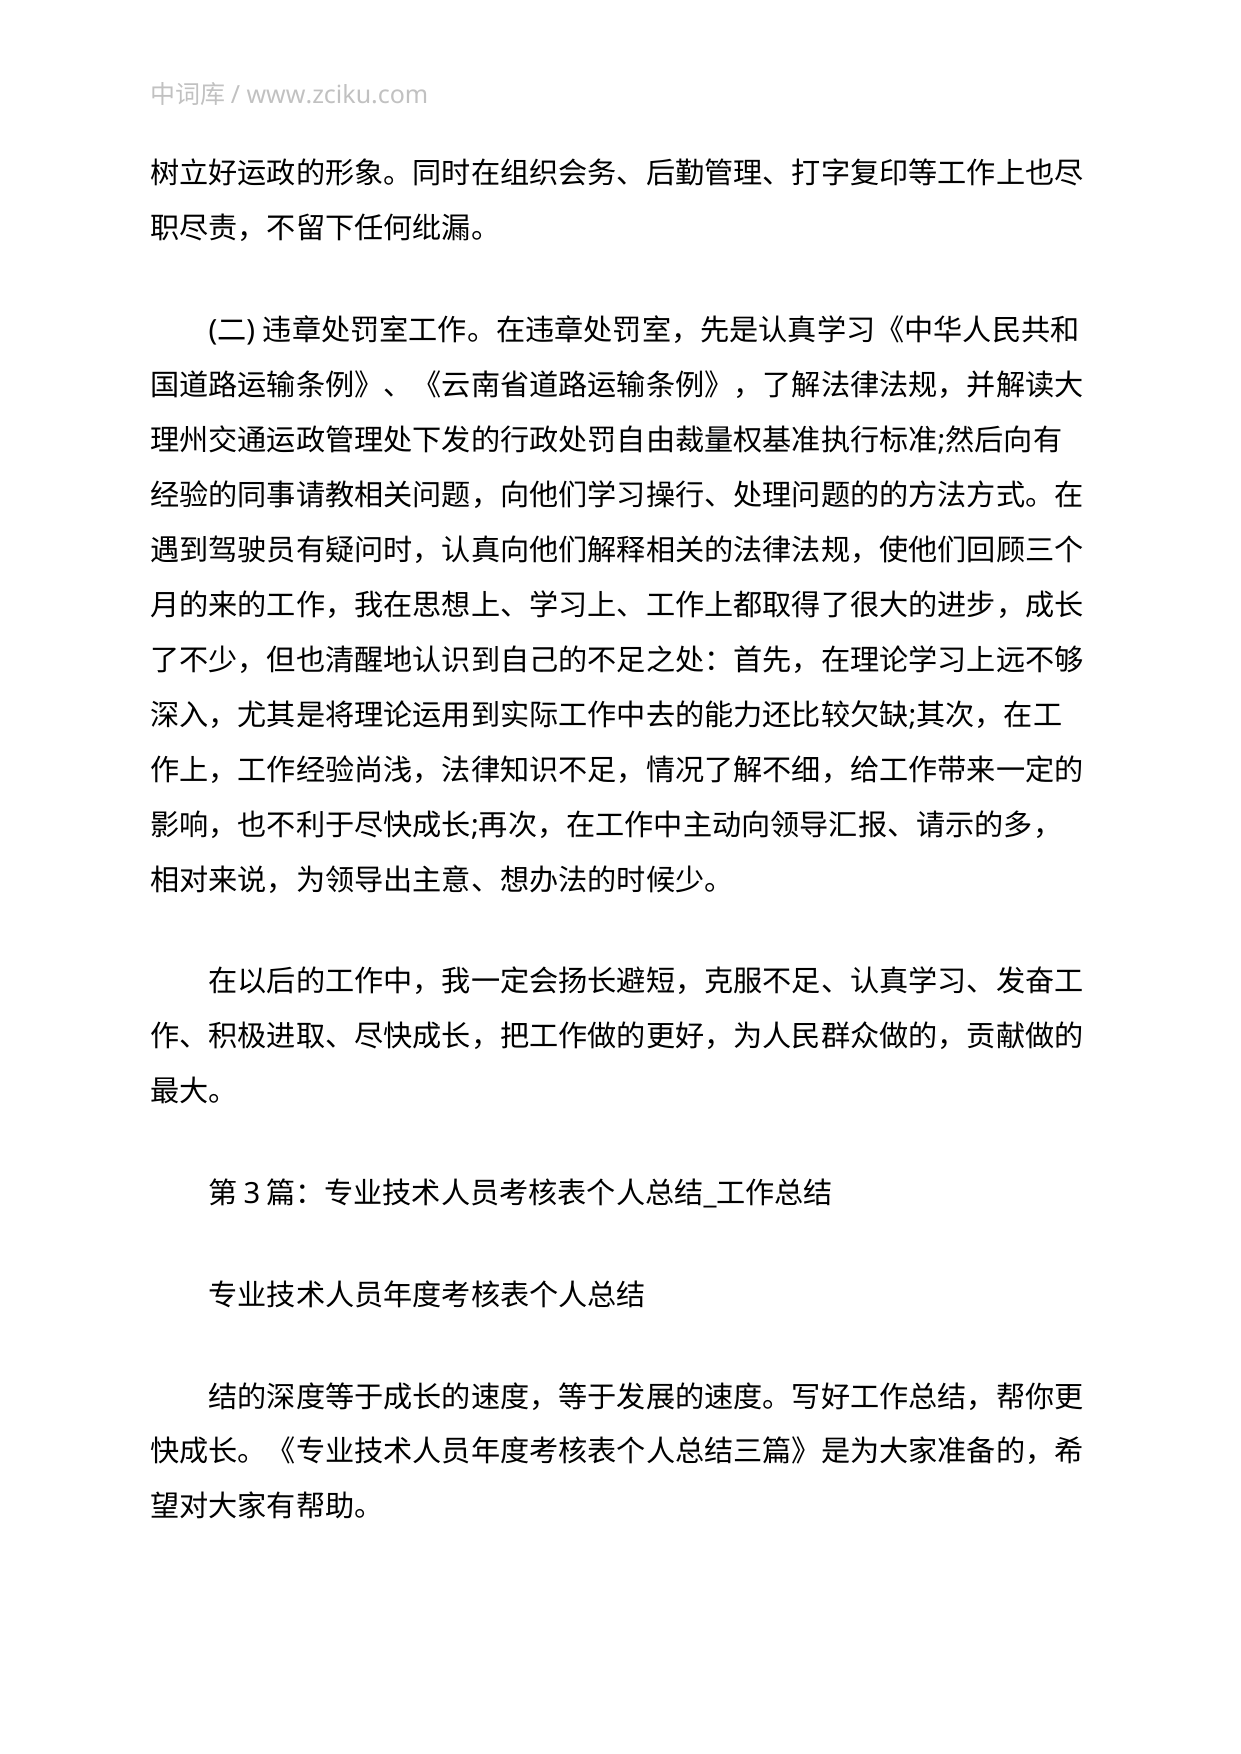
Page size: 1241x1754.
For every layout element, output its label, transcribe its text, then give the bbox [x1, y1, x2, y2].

text (二) 违章处罚室工作。在违章处罚室，先是认真学习《中华人民共和国道路运输条例》、《云南省道路运输条例》，了解法律法规，并解读大理州交通运政管理处下发的行政处罚自由裁量权基准执行标准;然后向有经验的同事请教相关问题，向他们学习操行、处理问题的的方法方式。在遇到驾驶员有疑问时，认真向他们解释相关的法律法规，使他们回顾三个月的来的工作，我在思想上、学习上、工作上都取得了很大的进步，成长了不少，但也清醒地认识到自己的不足之处：首先，在理论学习上远不够深入，尤其是将理论运用到实际工作中去的能力还比较欠缺;其次，在工作上，工作经验尚浅，法律知识不足，情况了解不细，给工作带来一定的影响，也不利于尽快成长;再次，在工作中主动向领导汇报、请示的多，相对来说，为领导出主意、想办法的时候少。 [150, 307, 1090, 898]
text 在以后的工作中，我一定会扬长避短，克服不足、认真学习、发奋工作、积极进取、尽快成长，把工作做的更好，为人民群众做的，贡献做的最大。 [150, 958, 1090, 1110]
text 专业技术人员年度考核表个人总结 [150, 1271, 1090, 1314]
text 第3篇：专业技术人员考核表个人总结_工作总结 [150, 1169, 1090, 1212]
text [150, 150, 1090, 247]
text 结的深度等于成长的速度，等于发展的速度。写好工作总结，帮你更快成长。《专业技术人员年度考核表个人总结三篇》是为大家准备的，希望对大家有帮助。 [150, 1373, 1090, 1525]
